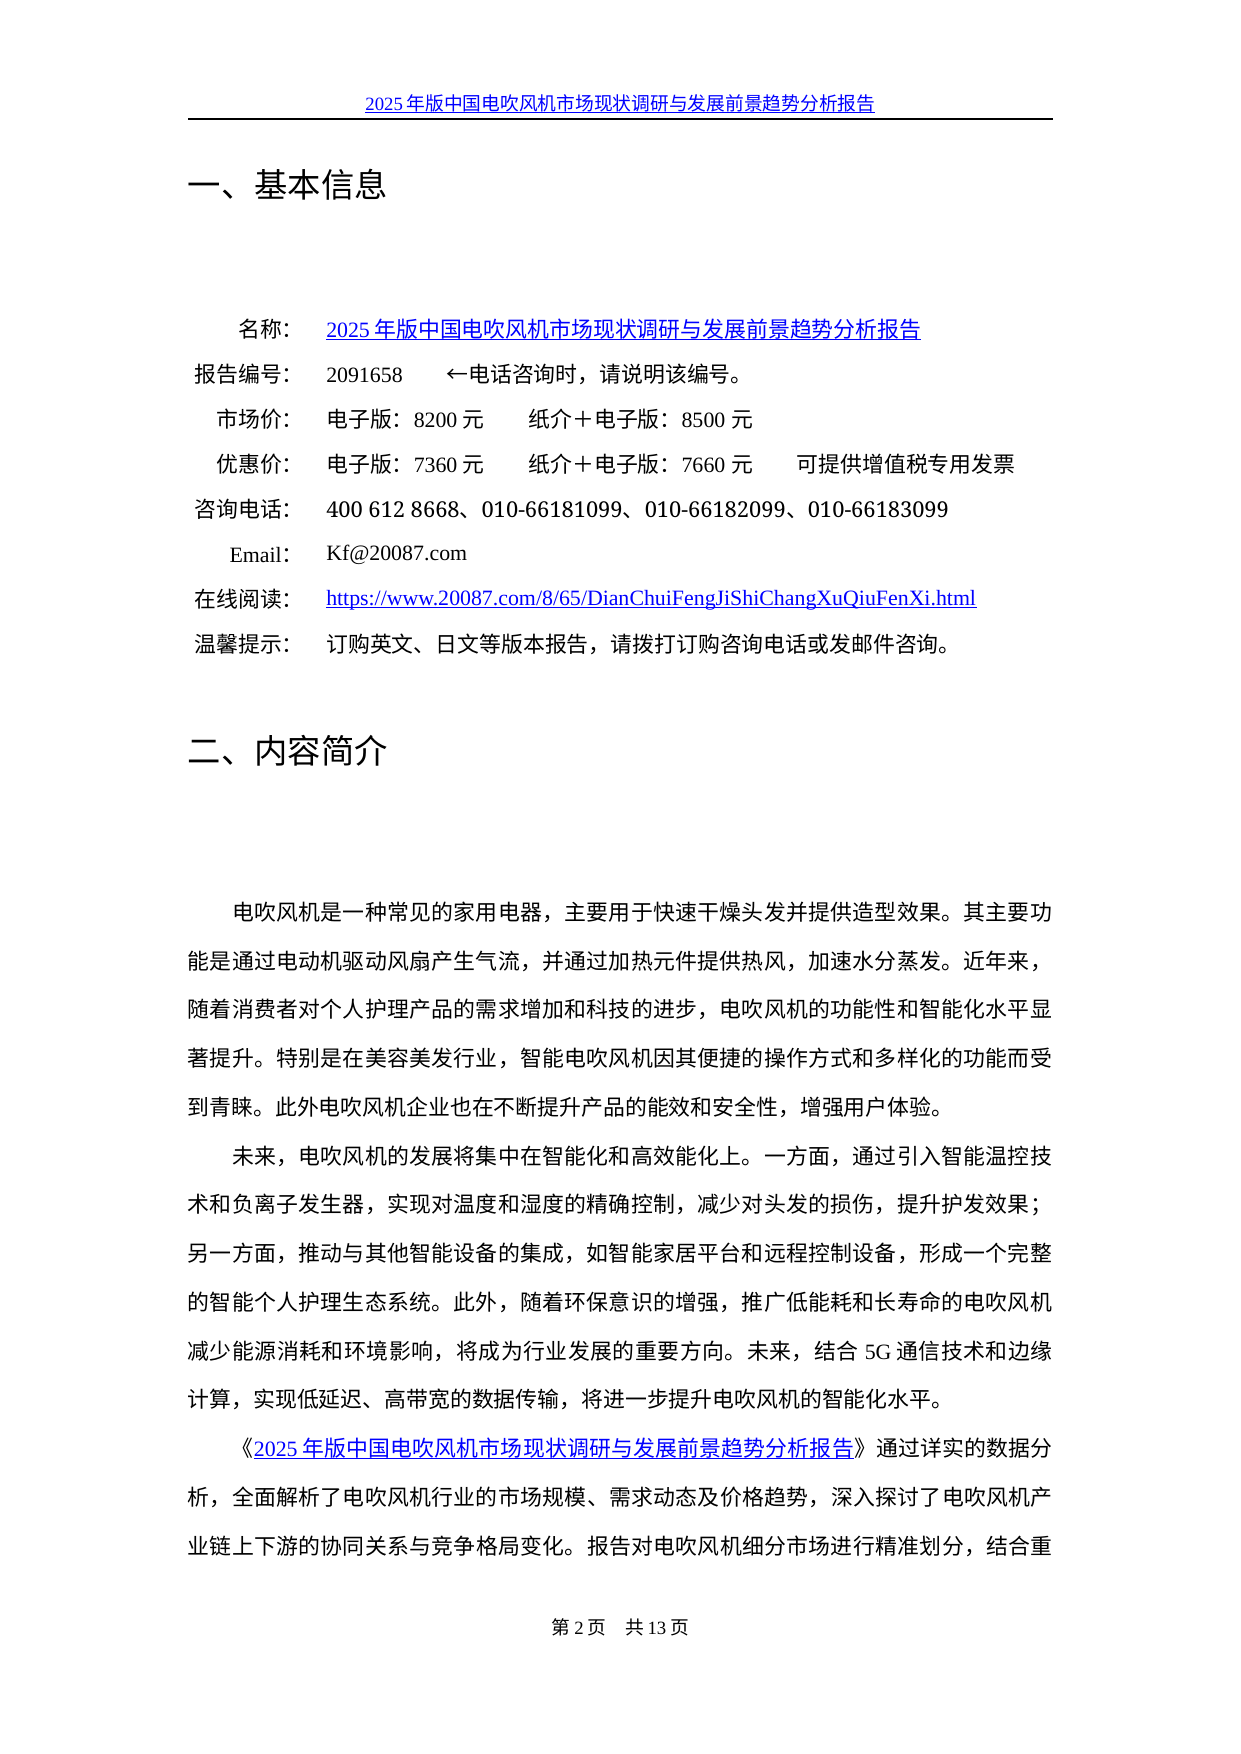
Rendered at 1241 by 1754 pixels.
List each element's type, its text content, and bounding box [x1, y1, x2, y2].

table_cell 400 612 8668、010-66181099、010-66182099、010-66183099 [315, 492, 1073, 537]
table_cell 报告编号： [167, 357, 315, 402]
title 二、内容简介 [187, 717, 1053, 782]
table_cell 市场价： [167, 402, 315, 447]
table_cell 咨询电话： [167, 492, 315, 537]
table_header 名称： [167, 312, 315, 357]
table_header 2025年版中国电吹风机市场现状调研与发展前景趋势分析报告 [315, 312, 1073, 357]
table_cell [315, 582, 1073, 627]
table_cell 订购英文、日文等版本报告，请拨打订购咨询电话或发邮件咨询。 [315, 627, 1073, 672]
title 一、基本信息 [187, 150, 1053, 215]
table_cell Kf@20087.com [315, 537, 1073, 582]
table_cell 温馨提示： [167, 627, 315, 672]
table_cell 电子版：7360 元 纸介＋电子版：7660 元 可提供增值税专用发票 [315, 447, 1073, 492]
table_cell 2091658 ←电话咨询时，请说明该编号。 [315, 357, 1073, 402]
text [187, 894, 1053, 1561]
table_cell 在线阅读： [167, 582, 315, 627]
table_cell 优惠价： [167, 447, 315, 492]
table_cell 电子版：8200 元 纸介＋电子版：8500 元 [315, 402, 1073, 447]
table_cell Email： [167, 537, 315, 582]
